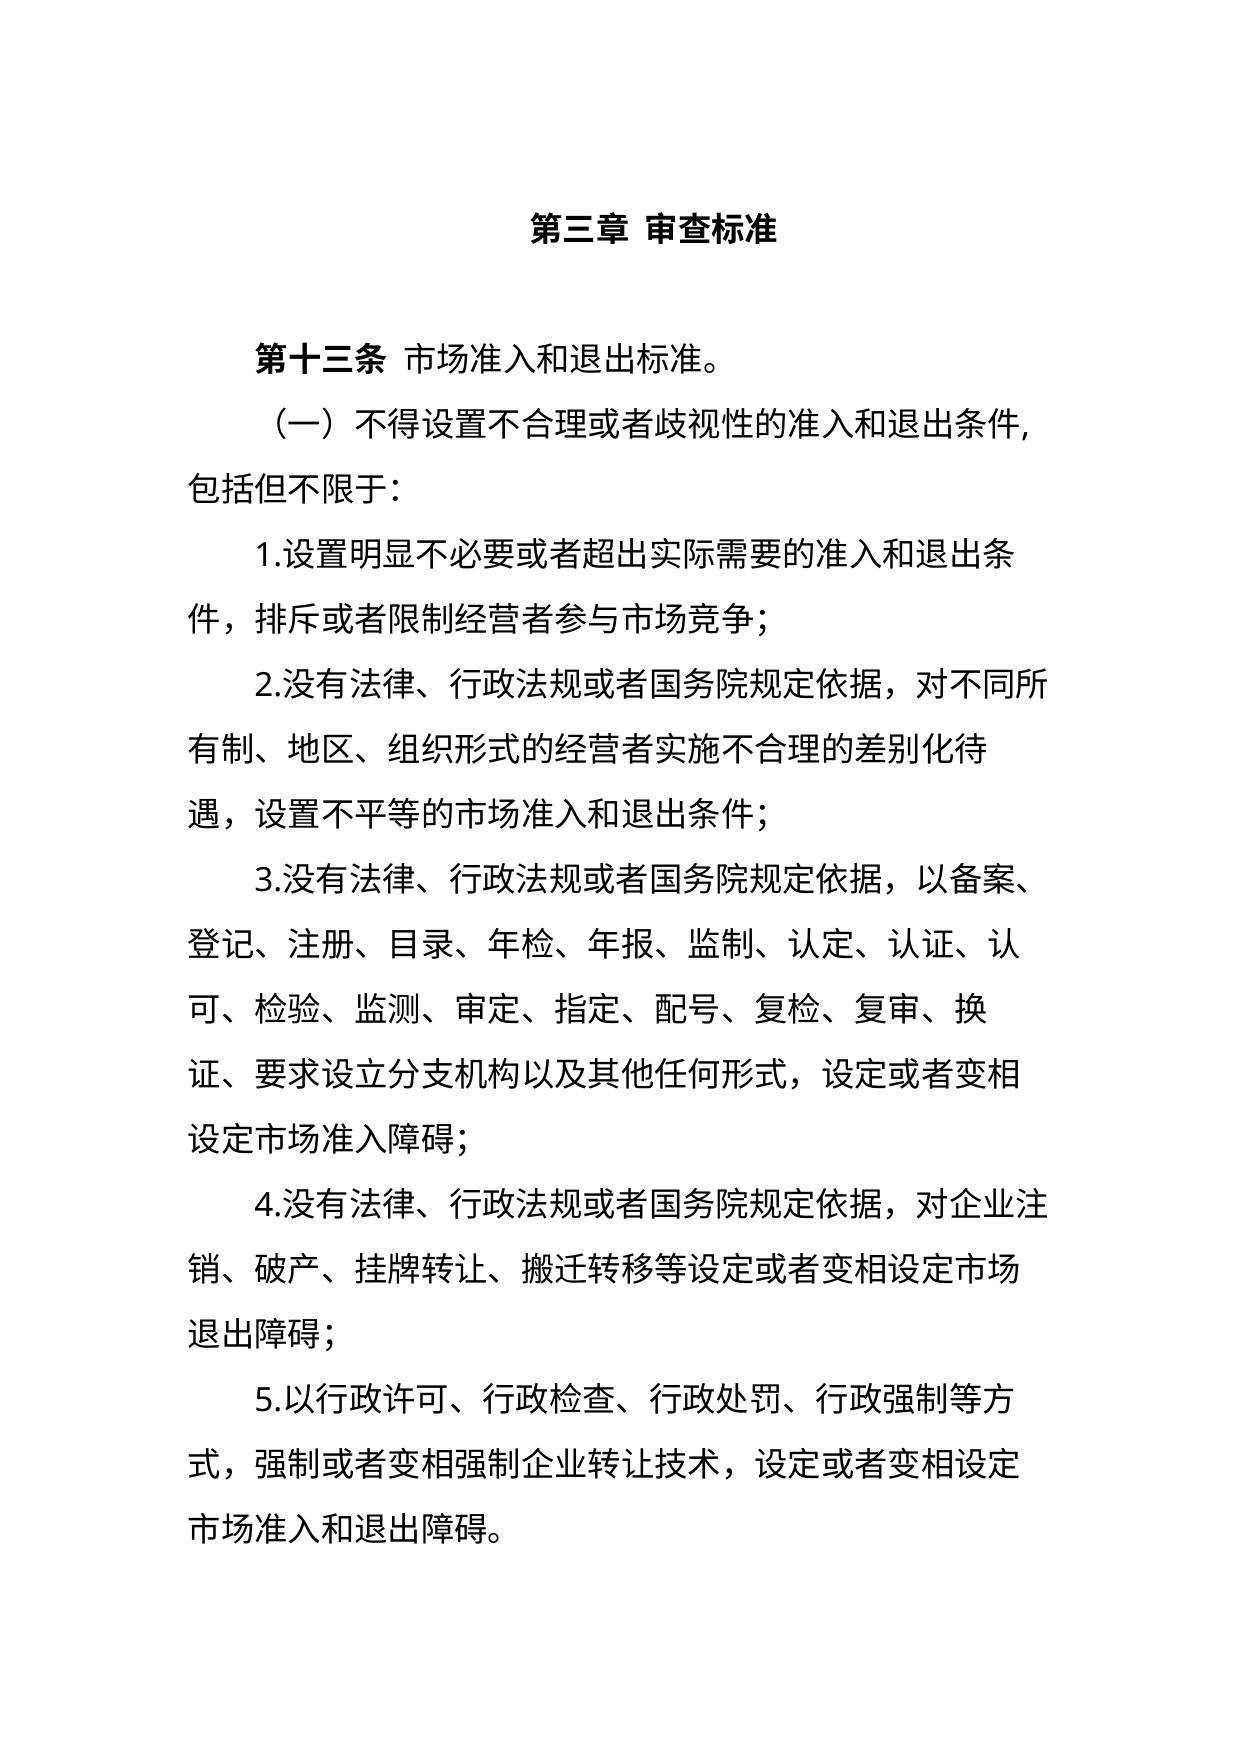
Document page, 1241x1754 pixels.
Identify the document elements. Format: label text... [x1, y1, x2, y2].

list 3.没有法律、行政法规或者国务院规定依据，以备案、登记、注册、目录、年检、年报、监制、认定、认证、认可、检验、监测、审定、指定、配号、复检、复审、换证、要求设立分支机构以及其他任何形式，设定或者变相设定市场准入障碍； [187, 844, 1053, 1169]
list 第十三条 市场准入和退出标准。 [187, 324, 1053, 389]
list 1.设置明显不必要或者超出实际需要的准入和退出条件，排斥或者限制经营者参与市场竞争； [187, 519, 1053, 649]
list 第三章 审查标准 [187, 194, 1053, 259]
list 2.没有法律、行政法规或者国务院规定依据，对不同所有制、地区、组织形式的经营者实施不合理的差别化待遇，设置不平等的市场准入和退出条件； [187, 649, 1053, 844]
list 5.以行政许可、行政检查、行政处罚、行政强制等方式，强制或者变相强制企业转让技术，设定或者变相设定市场准入和退出障碍。 [187, 1364, 1053, 1559]
list 4.没有法律、行政法规或者国务院规定依据，对企业注销、破产、挂牌转让、搬迁转移等设定或者变相设定市场退出障碍； [187, 1169, 1053, 1364]
list （一）不得设置不合理或者歧视性的准入和退出条件,包括但不限于： [187, 389, 1053, 519]
